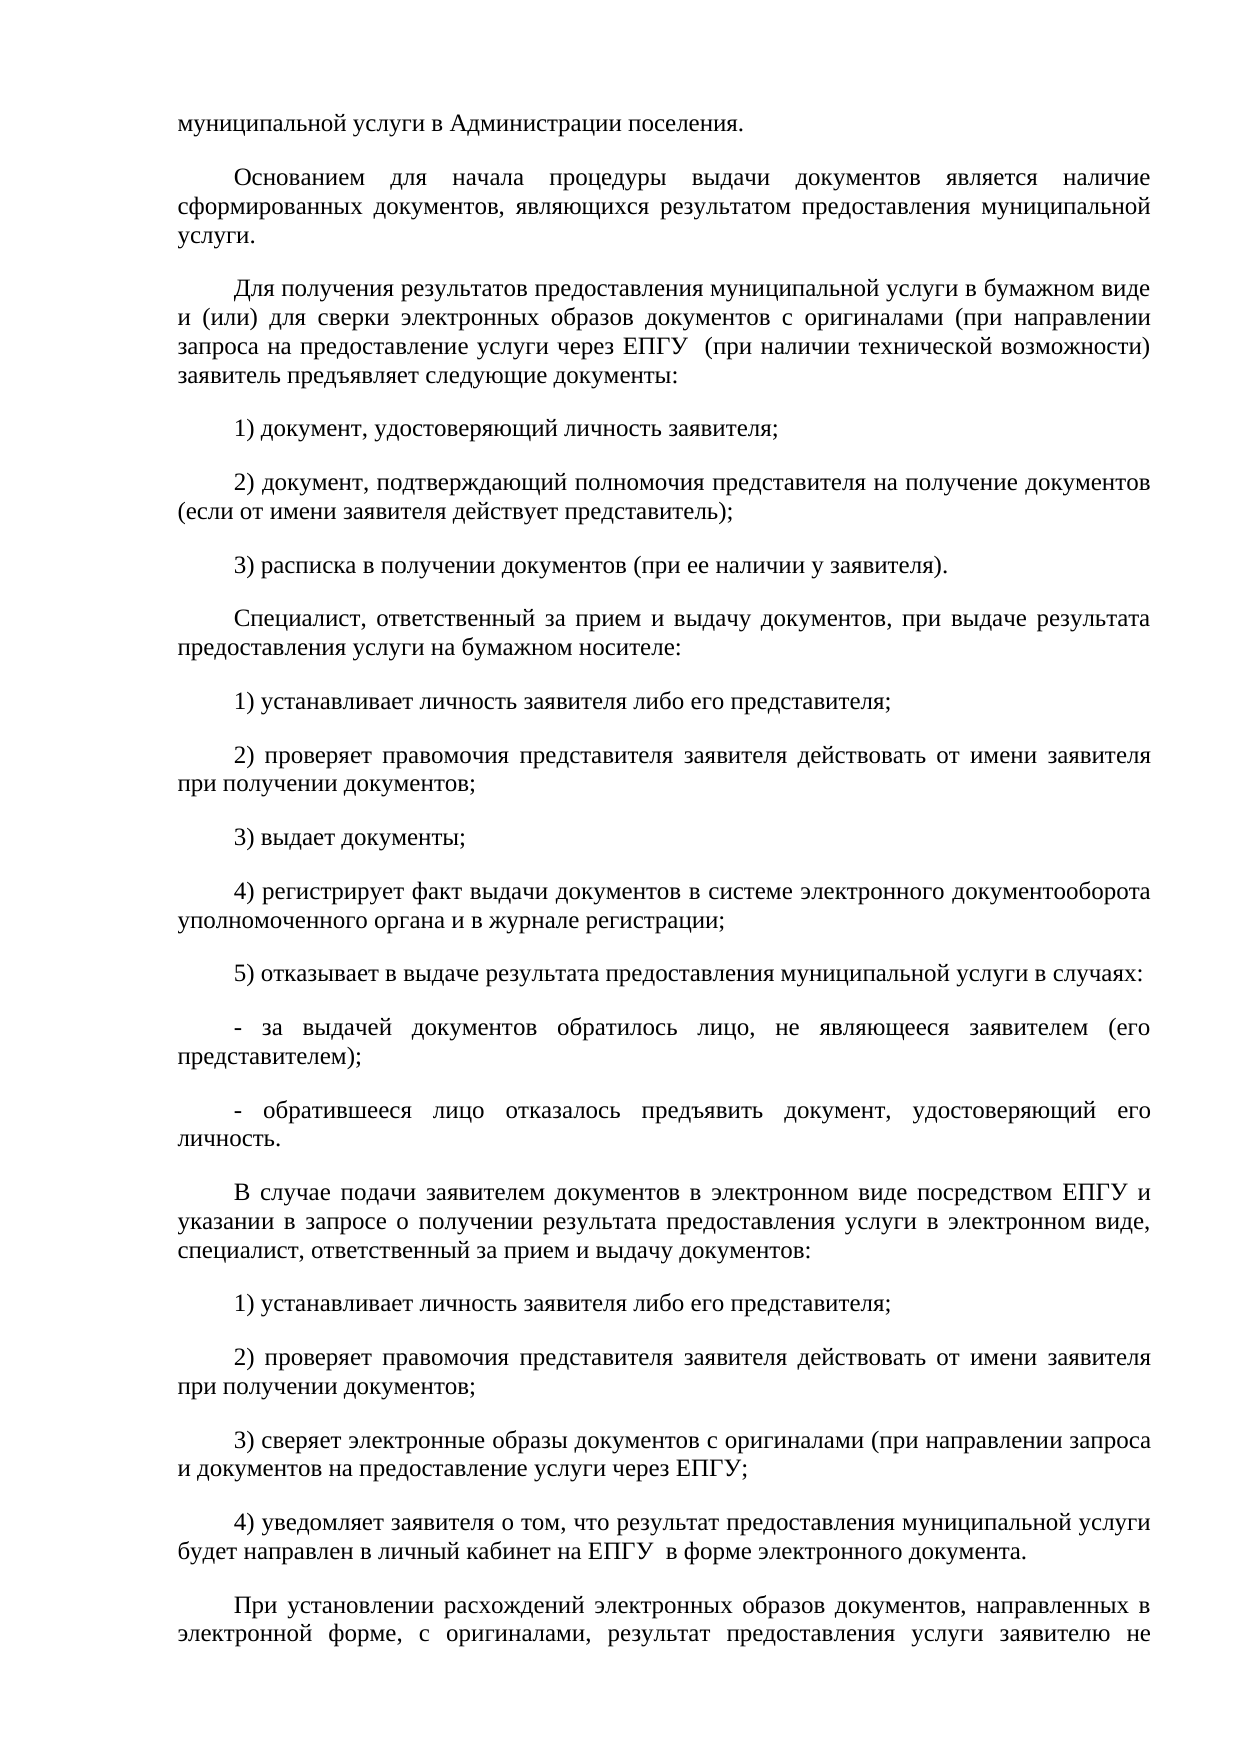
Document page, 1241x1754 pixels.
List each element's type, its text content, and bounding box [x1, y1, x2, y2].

text 3) выдает документы; [177, 822, 1152, 851]
text 2) проверяет правомочия представителя заявителя действовать от имени заявителя при получении документов; [177, 740, 1152, 797]
text 5) отказывает в выдаче результата предоставления муниципальной услуги в случаях: [177, 958, 1152, 987]
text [177, 108, 1152, 137]
text 4) уведомляет заявителя о том, что результат предоставления муниципальной услуги будет направлен в личный кабинет на ЕПГУ в форме электронного документа. [177, 1507, 1152, 1565]
text - обратившееся лицо отказалось предъявить документ, удостоверяющий его личность. [177, 1095, 1152, 1152]
text - за выдачей документов обратилось лицо, не являющееся заявителем (его представителем); [177, 1012, 1152, 1070]
text 3) сверяет электронные образы документов с оригиналами (при направлении запроса и документов на предоставление услуги через ЕПГУ; [177, 1425, 1152, 1482]
text Для получения результатов предоставления муниципальной услуги в бумажном виде и (или) для сверки электронных образов документов с оригиналами (при направлении запроса на предоставление услуги через ЕПГУ (при наличии технической возможности) заявитель предъявляет следующие документы: [177, 273, 1152, 388]
text 4) регистрирует факт выдачи документов в системе электронного документооборота уполномоченного органа и в журнале регистрации; [177, 876, 1152, 933]
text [177, 1590, 1152, 1647]
text 3) расписка в получении документов (при ее наличии у заявителя). [177, 550, 1152, 578]
text 1) устанавливает личность заявителя либо его представителя; [177, 1288, 1152, 1317]
text 2) проверяет правомочия представителя заявителя действовать от имени заявителя при получении документов; [177, 1342, 1152, 1400]
text Основанием для начала процедуры выдачи документов является наличие сформированных документов, являющихся результатом предоставления муниципальной услуги. [177, 162, 1152, 248]
text В случае подачи заявителем документов в электронном виде посредством ЕПГУ и указании в запросе о получении результата предоставления услуги в электронном виде, специалист, ответственный за прием и выдачу документов: [177, 1177, 1152, 1263]
text 1) документ, удостоверяющий личность заявителя; [177, 413, 1152, 442]
text 2) документ, подтверждающий полномочия представителя на получение документов (если от имени заявителя действует представитель); [177, 467, 1152, 525]
text Специалист, ответственный за прием и выдачу документов, при выдаче результата предоставления услуги на бумажном носителе: [177, 603, 1152, 661]
text 1) устанавливает личность заявителя либо его представителя; [177, 686, 1152, 715]
